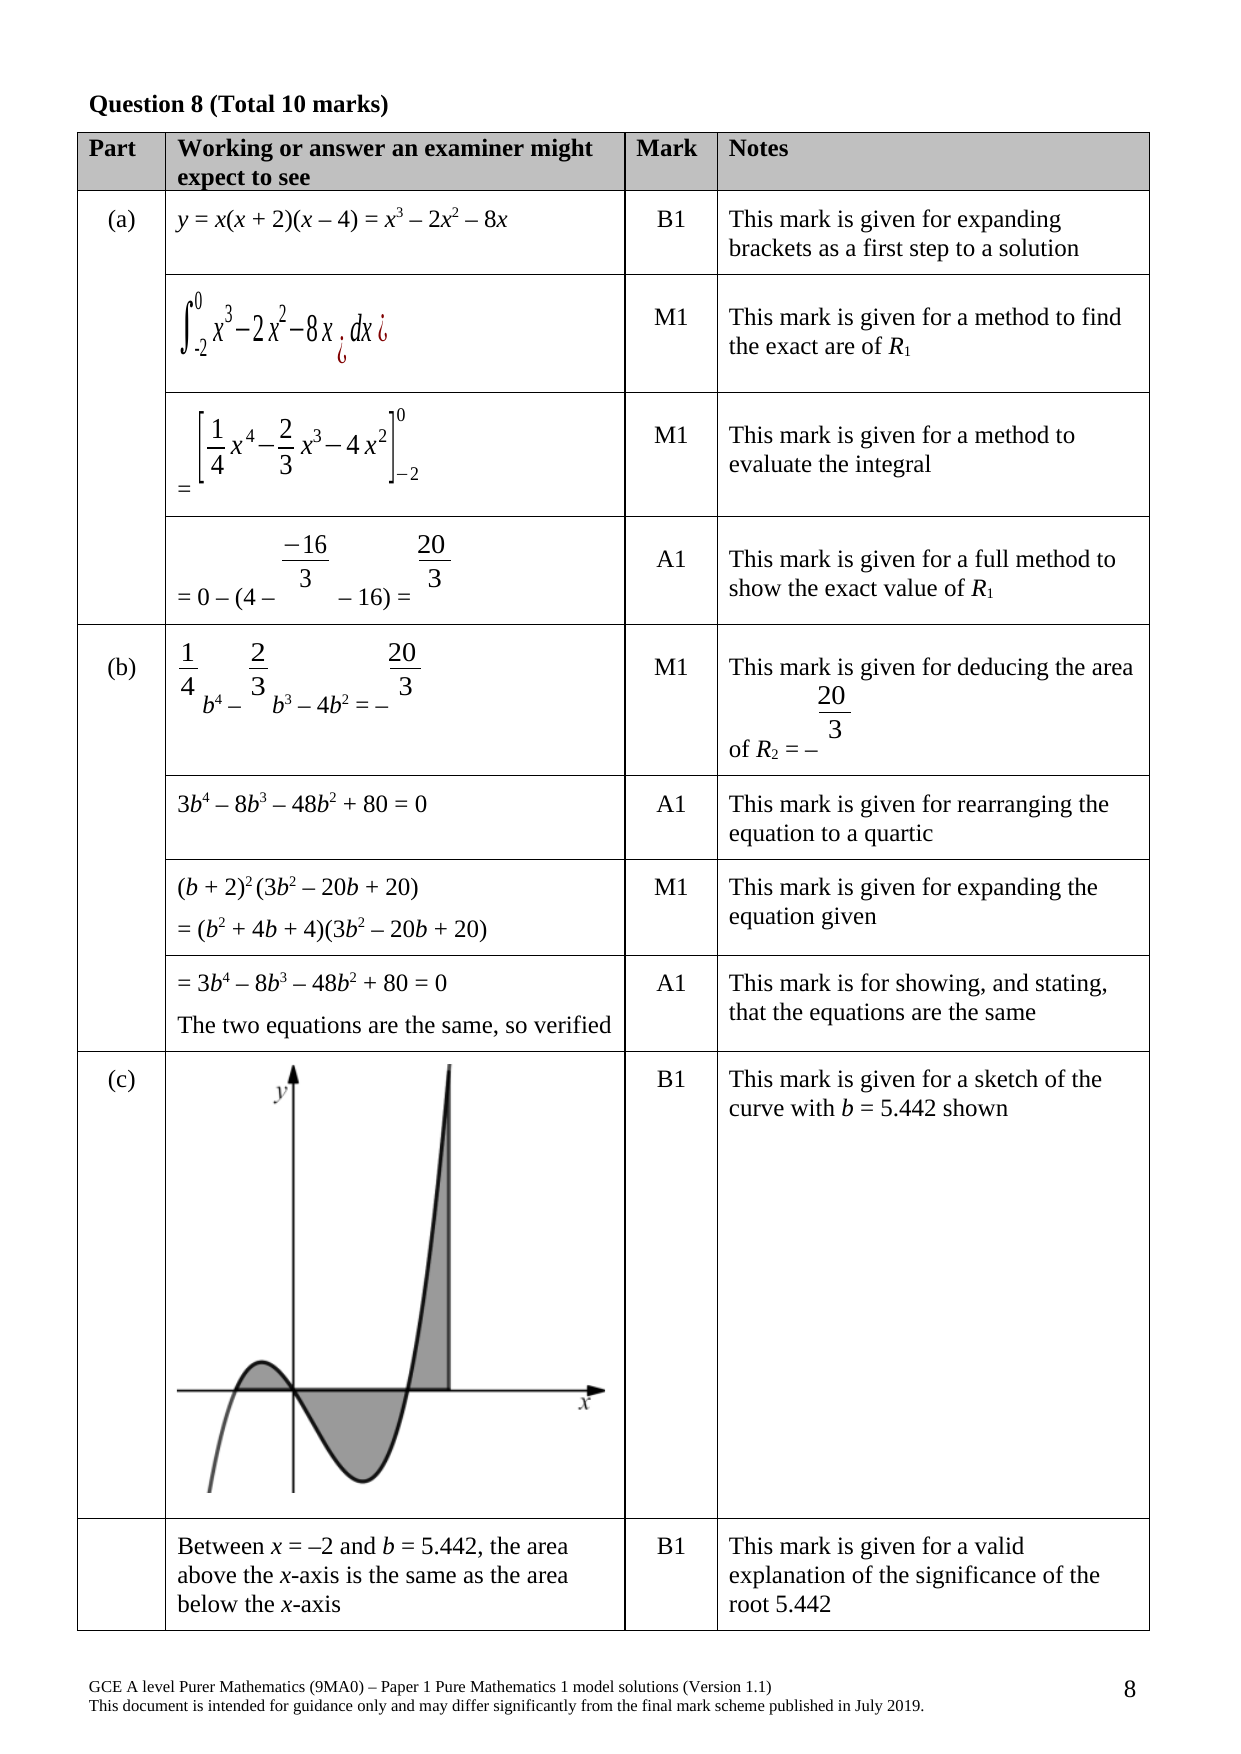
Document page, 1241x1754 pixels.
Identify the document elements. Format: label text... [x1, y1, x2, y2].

table_cell y = x(x + 2)(x – 4) = x3 – 2x2 – 8x [166, 191, 624, 274]
table_cell This mark is given for expanding brackets as a first step to a solution [718, 191, 1149, 274]
table_cell = 3b4 – 8b3 – 48b2 + 80 = 0 The two equations are the same, so verified [166, 956, 624, 1051]
table_cell 3b4 – 8b3 – 48b2 + 80 = 0 [166, 776, 624, 859]
table_cell (a) [78, 191, 165, 624]
table_cell This mark is given for expanding the equation given [718, 860, 1149, 955]
table_cell M1 [626, 625, 717, 775]
table_cell This mark is given for a method to evaluate the integral [718, 393, 1149, 516]
table_header Notes [718, 133, 1149, 190]
table_cell [166, 275, 624, 392]
table_header Mark [626, 133, 717, 190]
table_cell [78, 1519, 165, 1630]
table_cell This mark is given for a sketch of the curve with b = 5.442 shown [718, 1052, 1149, 1518]
table_header Part [78, 133, 165, 190]
table_cell B1 [626, 191, 717, 274]
text Question 8 (Total 10 marks) [89, 89, 1152, 117]
table_cell (c) [78, 1052, 165, 1518]
table_cell This mark is for showing, and stating, that the equations are the same [718, 956, 1149, 1051]
table_cell This mark is given for a full method to show the exact value of R1 [718, 517, 1149, 624]
table_header Working or answer an examiner might expect to see [166, 133, 624, 190]
table_cell (b) [78, 625, 165, 1051]
table_cell This mark is given for deducing the area of R2 = – [718, 625, 1149, 775]
table_cell B1 [626, 1519, 717, 1630]
table_cell A1 [626, 517, 717, 624]
table_cell This mark is given for a valid explanation of the significance of the root 5.442 [718, 1519, 1149, 1630]
table_cell B1 [626, 1052, 717, 1518]
table_cell = 0 – (4 – – 16) = [166, 517, 624, 624]
table_cell Between x = –2 and b = 5.442, the area above the x-axis is the same as the area below the x-axis [166, 1519, 624, 1630]
table_cell This mark is given for rearranging the equation to a quartic [718, 776, 1149, 859]
table_cell M1 [626, 860, 717, 955]
table_cell A1 [626, 776, 717, 859]
table_cell M1 [626, 393, 717, 516]
table_cell This mark is given for a method to find the exact are of R1 [718, 275, 1149, 392]
table_cell (b + 2)2 (3b2 – 20b + 20) = (b2 + 4b + 4)(3b2 – 20b + 20) [166, 860, 624, 955]
table_cell [166, 1052, 624, 1518]
table_cell A1 [626, 956, 717, 1051]
table_cell = [166, 393, 624, 516]
table_cell M1 [626, 275, 717, 392]
table_cell b4 – b3 – 4b2 = – [166, 625, 624, 775]
